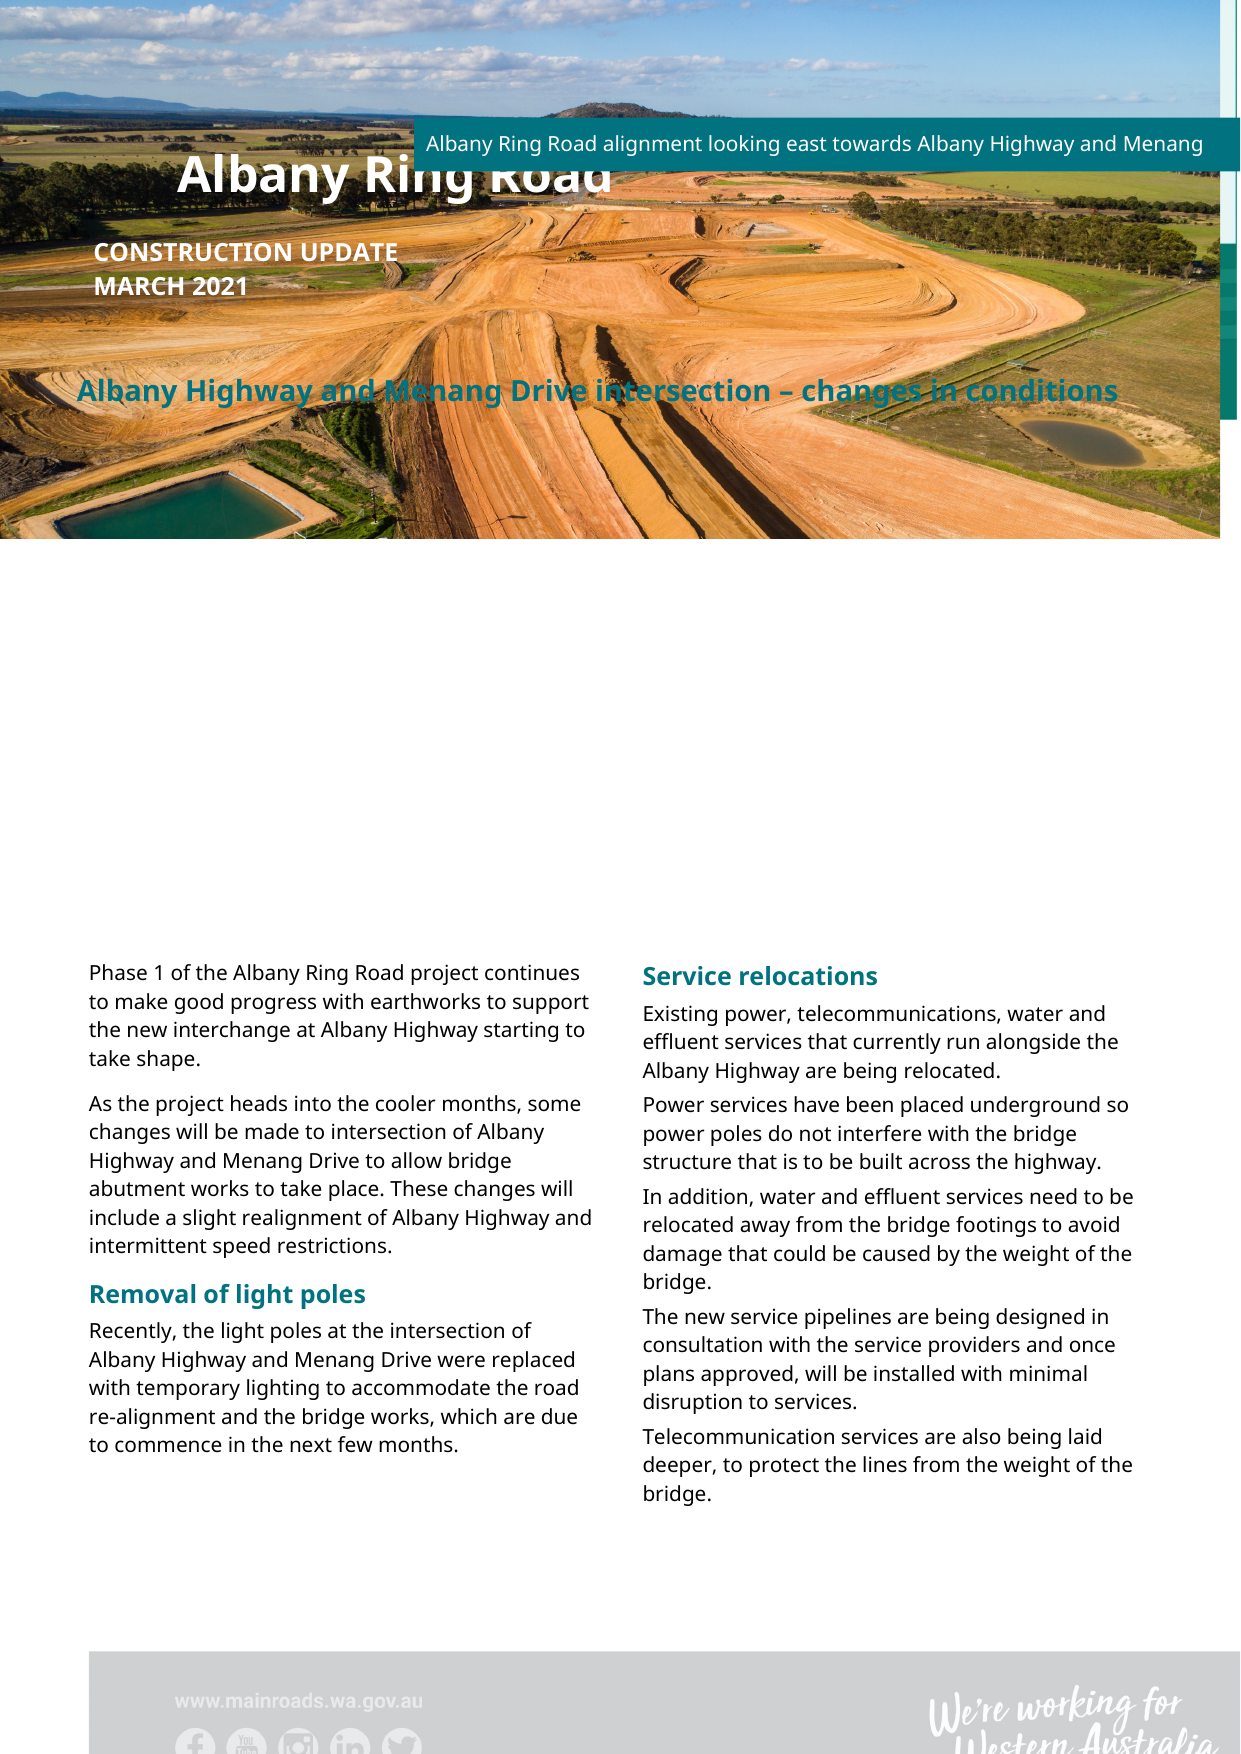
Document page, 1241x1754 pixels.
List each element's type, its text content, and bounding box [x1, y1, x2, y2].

picture [531, 172, 542, 186]
text Telecommunication services are also being laid deeper, to protect the lines from the weight of the bridge. [642, 1422, 1152, 1507]
subtitle The new service pipelines are being designed in consultation with the service providers and once plans approved, will be installed with minimal disruption to services. [642, 1302, 1152, 1416]
subtitle Existing power, telecommunications, water and effluent services that currently run alongside the Albany Highway are being relocated. [642, 999, 1152, 1084]
subtitle Service relocations [642, 438, 1152, 993]
picture [562, 179, 571, 187]
subtitle In addition, water and effluent services need to be relocated away from the bridge footings to avoid damage that could be caused by the weight of the bridge. [642, 1182, 1152, 1296]
picture [0, 0, 1237, 539]
title Albany Highway and Menang Drive intersection – changes in conditions [77, 370, 1172, 409]
subtitle Power services have been placed underground so power poles do not interfere with the bridge structure that is to be built across the highway. [642, 1090, 1152, 1176]
text As the project heads into the cooler months, some changes will be made to intersection of Albany Highway and Menang Drive to allow bridge abutment works to take place. These changes will include a slight realignment of Albany Highway and intermittent speed restrictions. [89, 1089, 598, 1259]
picture [88, 1651, 1241, 1754]
text Phase 1 of the Albany Ring Road project continues to make good progress with earthworks to support the new interchange at Albany Highway starting to take shape. [89, 438, 598, 1072]
picture [592, 172, 603, 186]
picture [454, 172, 465, 187]
text Recently, the light poles at the intersection of Albany Highway and Menang Drive were replaced with temporary lighting to accommodate the road re-alignment and the bridge works, which are due to commence in the next few months. [89, 1317, 598, 1459]
subtitle Removal of light poles [89, 1276, 598, 1310]
